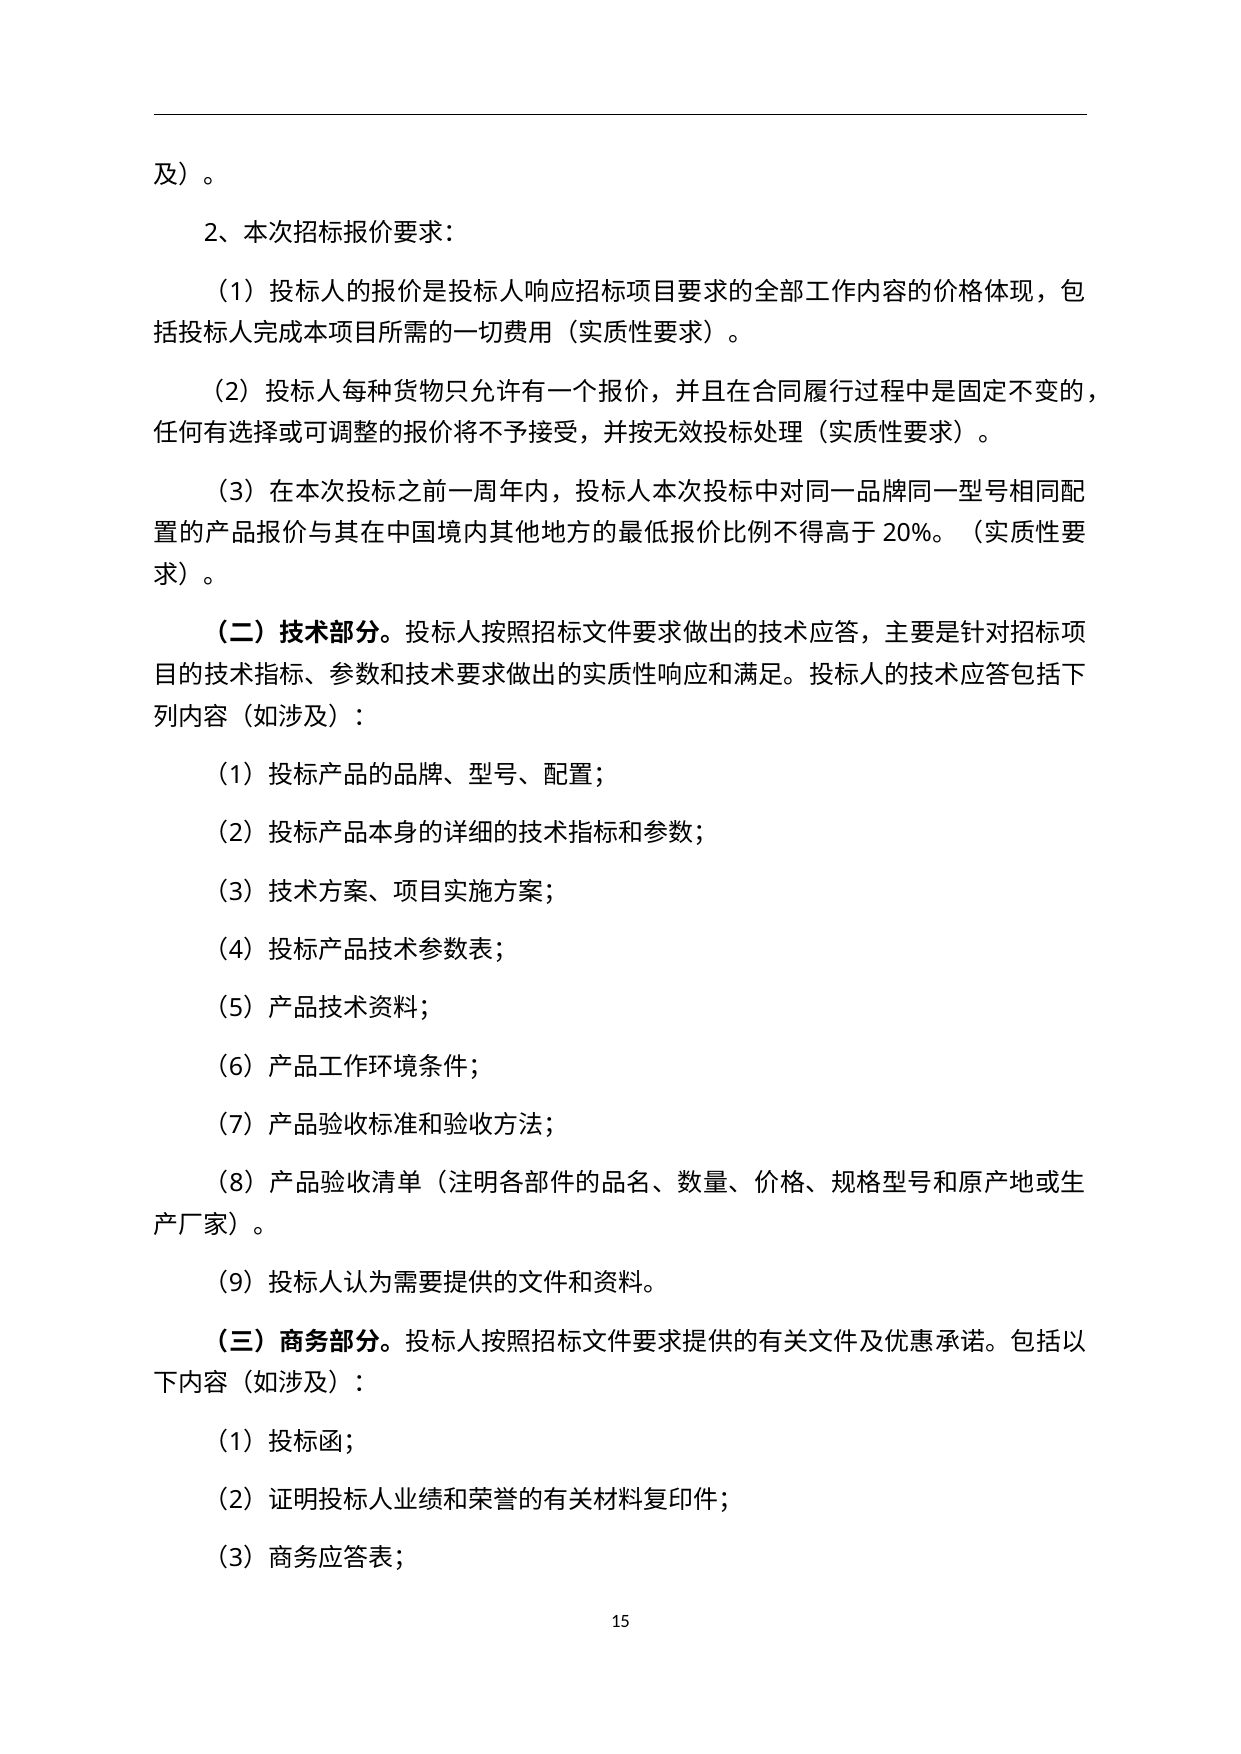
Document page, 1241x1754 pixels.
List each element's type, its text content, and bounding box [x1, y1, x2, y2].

text （3）商务应答表； [153, 1533, 1087, 1575]
text （二）技术部分。投标人按照招标文件要求做出的技术应答，主要是针对招标项目的技术指标、参数和技术要求做出的实质性响应和满足。投标人的技术应答包括下列内容（如涉及）： [153, 608, 1087, 733]
text （2）投标人每种货物只允许有一个报价，并且在合同履行过程中是固定不变的，任何有选择或可调整的报价将不予接受，并按无效投标处理（实质性要求）。 [154, 367, 1087, 450]
text （1）投标函； [153, 1417, 1087, 1458]
text （3）技术方案、项目实施方案； [153, 867, 1087, 908]
text （1）投标产品的品牌、型号、配置； [153, 750, 1087, 792]
text （6）产品工作环境条件； [153, 1042, 1087, 1083]
text 2、本次招标报价要求： [153, 208, 1087, 250]
text （3）在本次投标之前一周年内，投标人本次投标中对同一品牌同一型号相同配置的产品报价与其在中国境内其他地方的最低报价比例不得高于20%。（实质性要求）。 [153, 467, 1087, 592]
text （7）产品验收标准和验收方法； [153, 1100, 1087, 1142]
text （2）证明投标人业绩和荣誉的有关材料复印件； [153, 1475, 1087, 1517]
text （4）投标产品技术参数表； [153, 925, 1087, 967]
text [153, 150, 1087, 192]
text （2）投标产品本身的详细的技术指标和参数； [153, 808, 1087, 850]
text （9）投标人认为需要提供的文件和资料。 [153, 1258, 1087, 1300]
text （三）商务部分。投标人按照招标文件要求提供的有关文件及优惠承诺。包括以下内容（如涉及）： [153, 1317, 1087, 1400]
text （8）产品验收清单（注明各部件的品名、数量、价格、规格型号和原产地或生产厂家）。 [153, 1158, 1087, 1242]
text （1）投标人的报价是投标人响应招标项目要求的全部工作内容的价格体现，包括投标人完成本项目所需的一切费用（实质性要求）。 [153, 267, 1087, 350]
text （5）产品技术资料； [153, 983, 1087, 1025]
